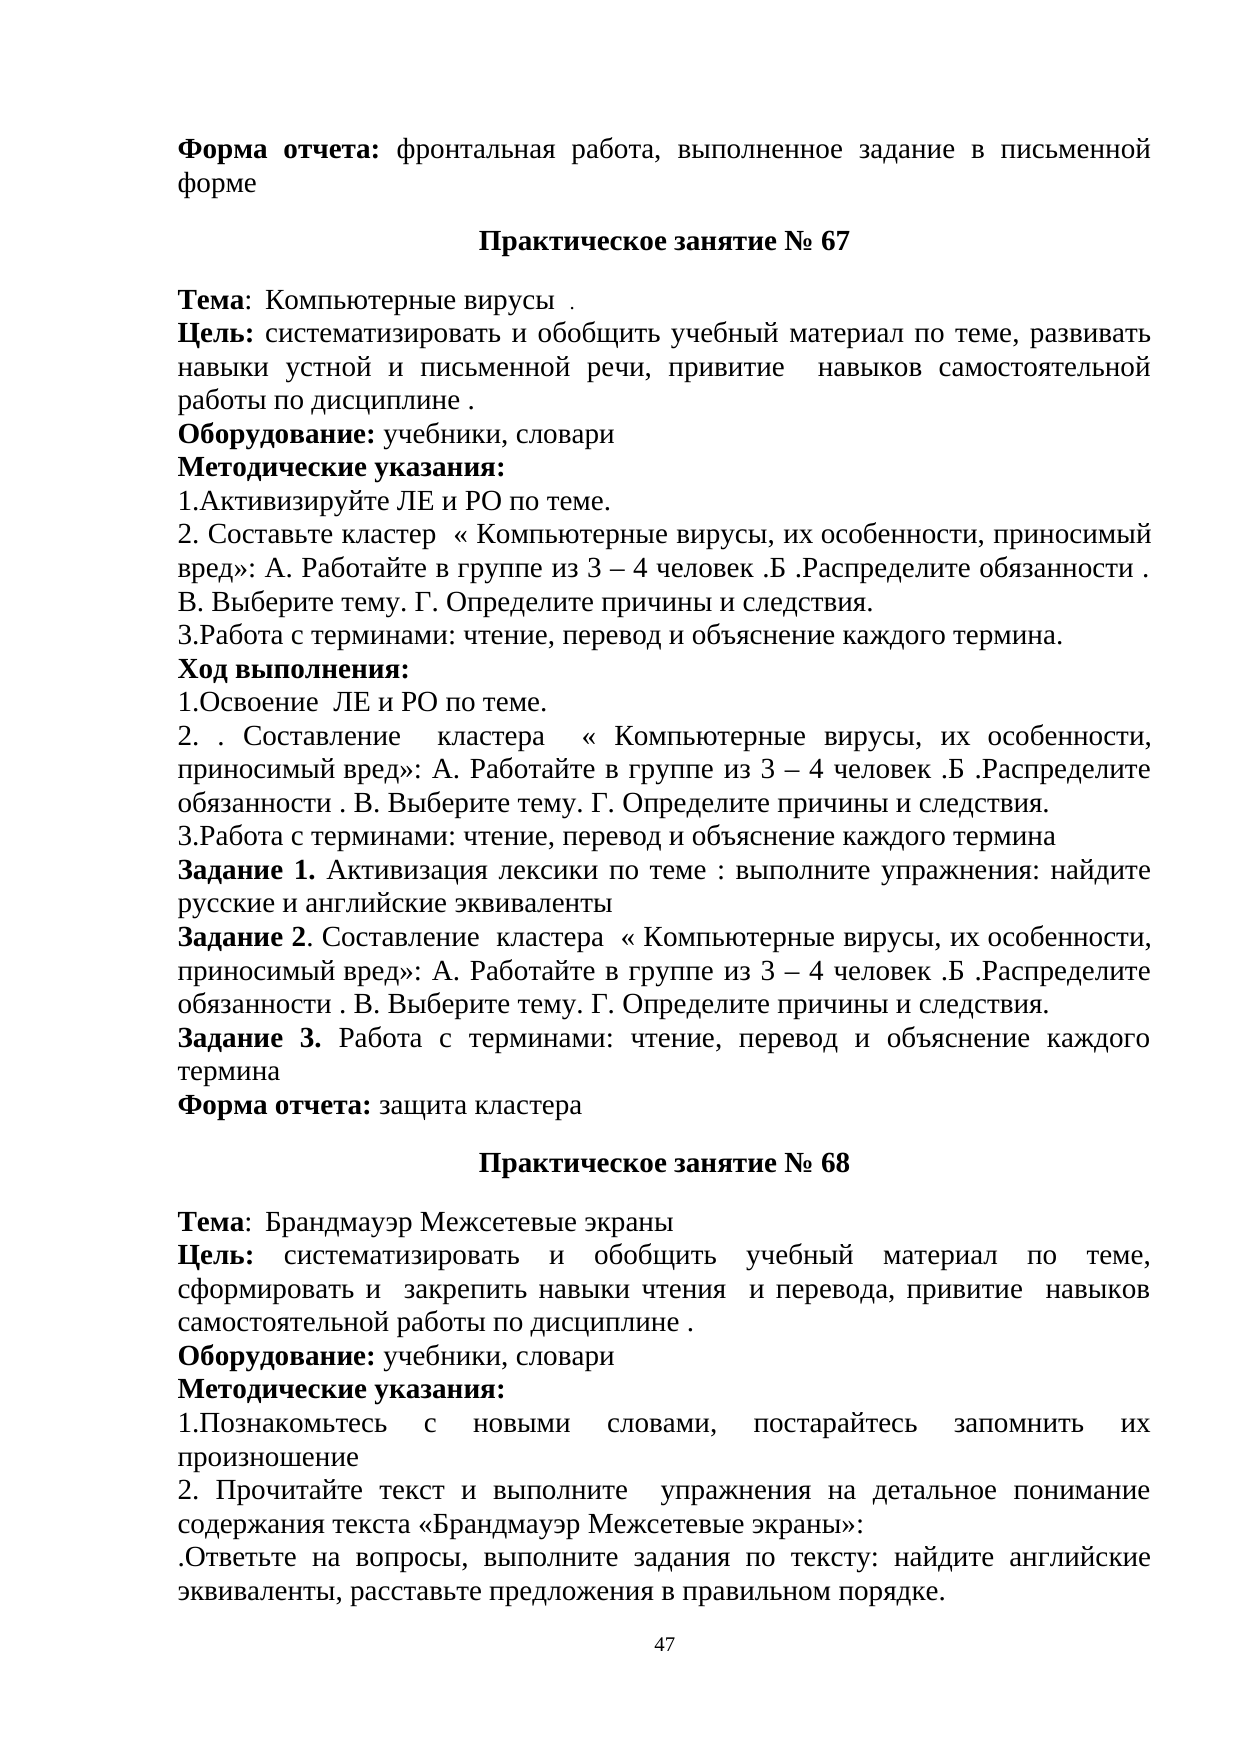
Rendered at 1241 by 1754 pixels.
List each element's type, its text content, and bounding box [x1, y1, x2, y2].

text Ход выполнения: [177, 651, 1152, 684]
text 3.Работа с терминами: чтение, перевод и объяснение каждого термина. [177, 617, 1152, 651]
text 2. Составьте кластер « Компьютерные вирусы, их особенности, приносимый вред»: А. Работайте в группе из 3 – 4 человек .Б .Распределите обязанности . В. Выберите тему. Г. Определите причины и следствия. [177, 517, 1152, 617]
text 2. Прочитайте текст и выполните упражнения на детальное понимание содержания текста «Брандмауэр Межсетевые экраны»: [177, 1472, 1152, 1539]
text Практическое занятие № 68 [177, 1145, 1152, 1179]
text 2. . Составление кластера « Компьютерные вирусы, их особенности, приносимый вред»: А. Работайте в группе из 3 – 4 человек .Б .Распределите обязанности . В. Выберите тему. Г. Определите причины и следствия. [177, 718, 1152, 818]
text Форма отчета: фронтальная работа, выполненное задание в письменной форме [177, 131, 1152, 198]
text 1.Освоение ЛЕ и РО по теме. [177, 684, 1152, 718]
text 1.Активизируйте ЛЕ и РО по теме. [177, 483, 1152, 517]
text Цель: систематизировать и обобщить учебный материал по теме, развивать навыки устной и письменной речи, привитие навыков самостоятельной работы по дисциплине . [177, 315, 1152, 416]
text 3.Работа с терминами: чтение, перевод и объяснение каждого термина [177, 818, 1152, 852]
text Задание 1. Активизация лексики по теме : выполните упражнения: найдите русские и английские эквиваленты [177, 852, 1152, 919]
text Цель: систематизировать и обобщить учебный материал по теме, сформировать и закрепить навыки чтения и перевода, привитие навыков самостоятельной работы по дисциплине . [177, 1237, 1152, 1338]
text Задание 2. Составление кластера « Компьютерные вирусы, их особенности, приносимый вред»: А. Работайте в группе из 3 – 4 человек .Б .Распределите обязанности . В. Выберите тему. Г. Определите причины и следствия. [177, 919, 1152, 1020]
text Методические указания: [177, 1372, 1152, 1405]
text Задание 3. Работа с терминами: чтение, перевод и объяснение каждого термина [177, 1020, 1152, 1087]
text Оборудование: учебники, словари [177, 416, 1152, 449]
text Форма отчета: защита кластера [177, 1087, 1152, 1120]
text Методические указания: [177, 449, 1152, 483]
text Тема: Брандмауэр Межсетевые экраны [177, 1204, 1152, 1237]
text Тема: Компьютерные вирусы . [177, 282, 1152, 315]
text Практическое занятие № 67 [177, 223, 1152, 257]
text Оборудование: учебники, словари [177, 1338, 1152, 1372]
text .Ответьте на вопросы, выполните задания по тексту: найдите английские эквиваленты, расставьте предложения в правильном порядке. [177, 1539, 1152, 1606]
text 1.Познакомьтесь с новыми словами, постарайтесь запомнить их произношение [177, 1405, 1152, 1472]
